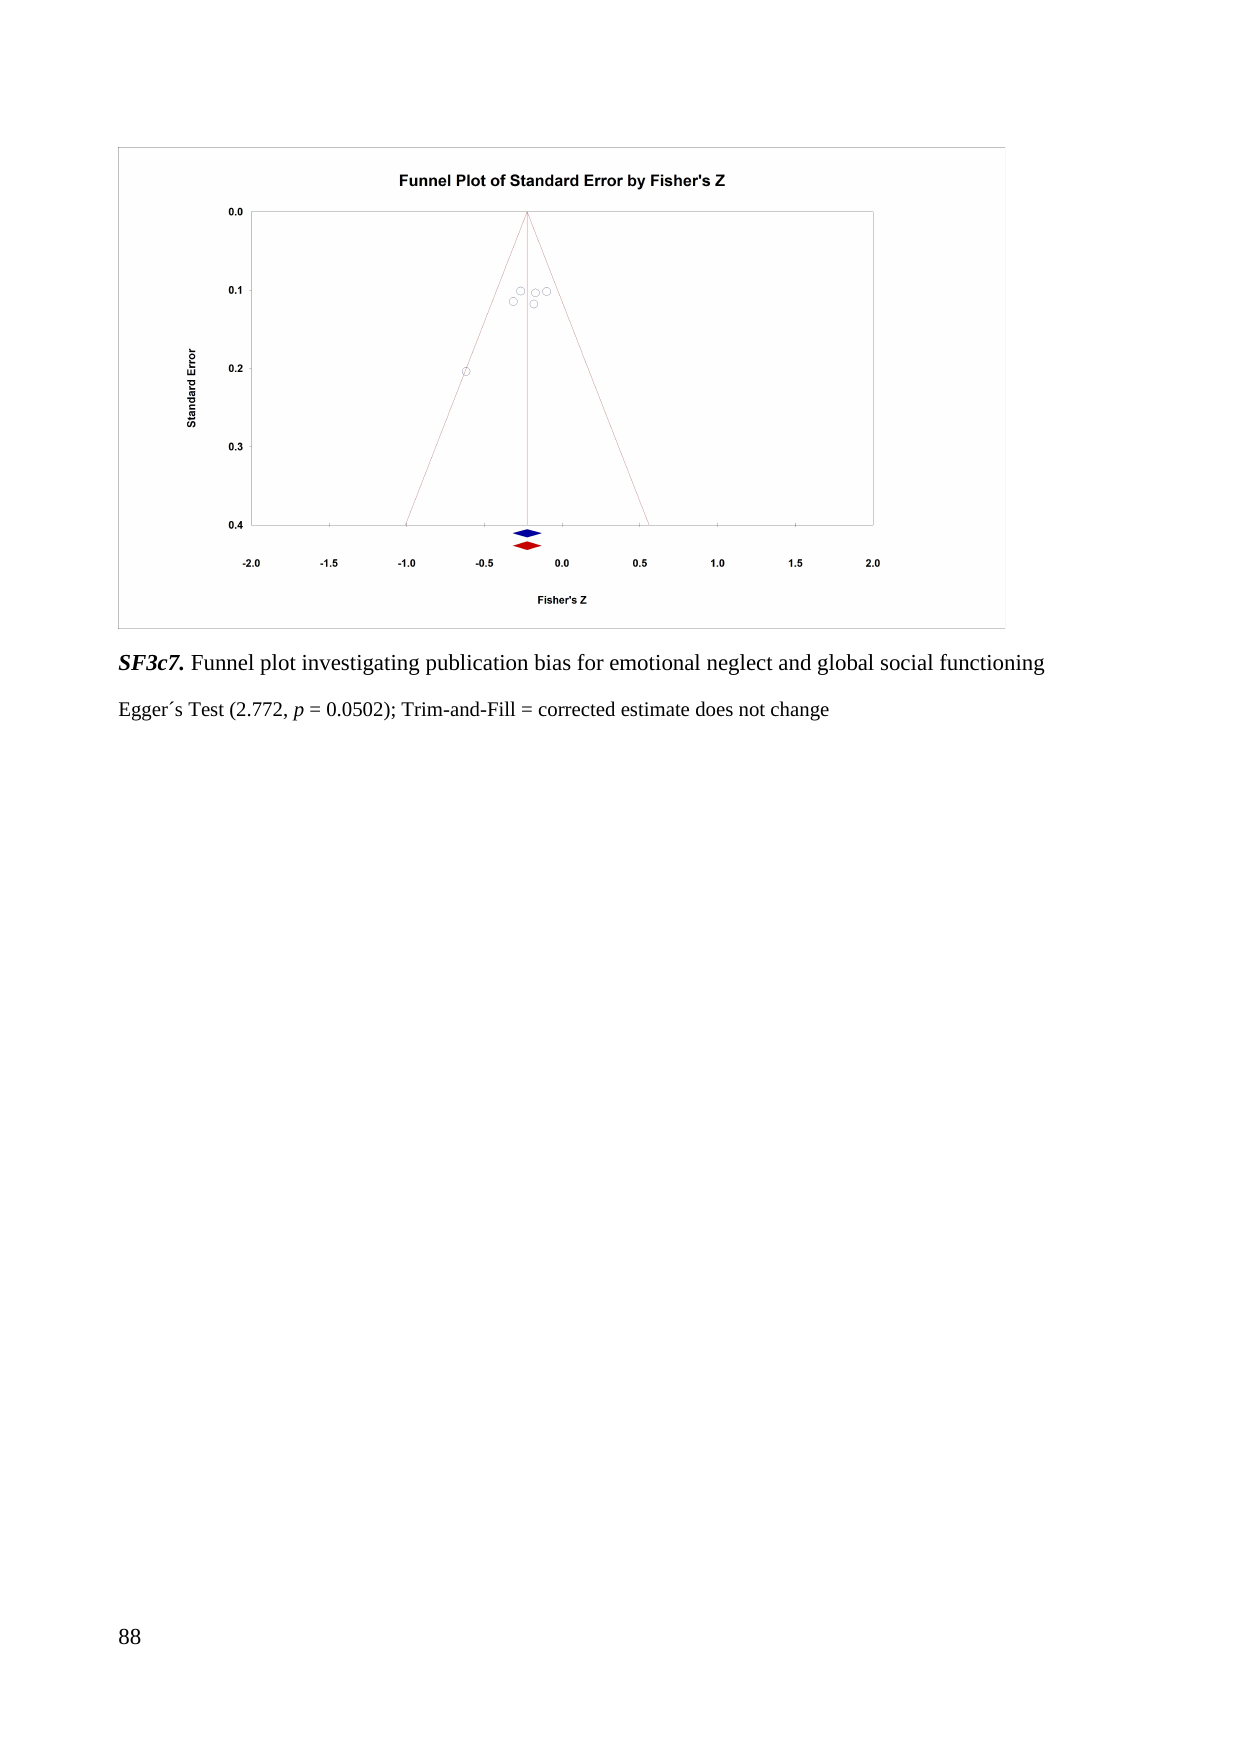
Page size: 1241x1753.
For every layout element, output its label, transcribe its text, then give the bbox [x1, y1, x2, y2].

text Egger´s Test (2.772, p = 0.0502); Trim-and-Fill = corrected estimate does not change [118, 696, 1122, 721]
text SF3c7. Funnel plot investigating publication bias for emotional neglect and global social functioning [118, 649, 1122, 676]
picture [118, 147, 1006, 629]
